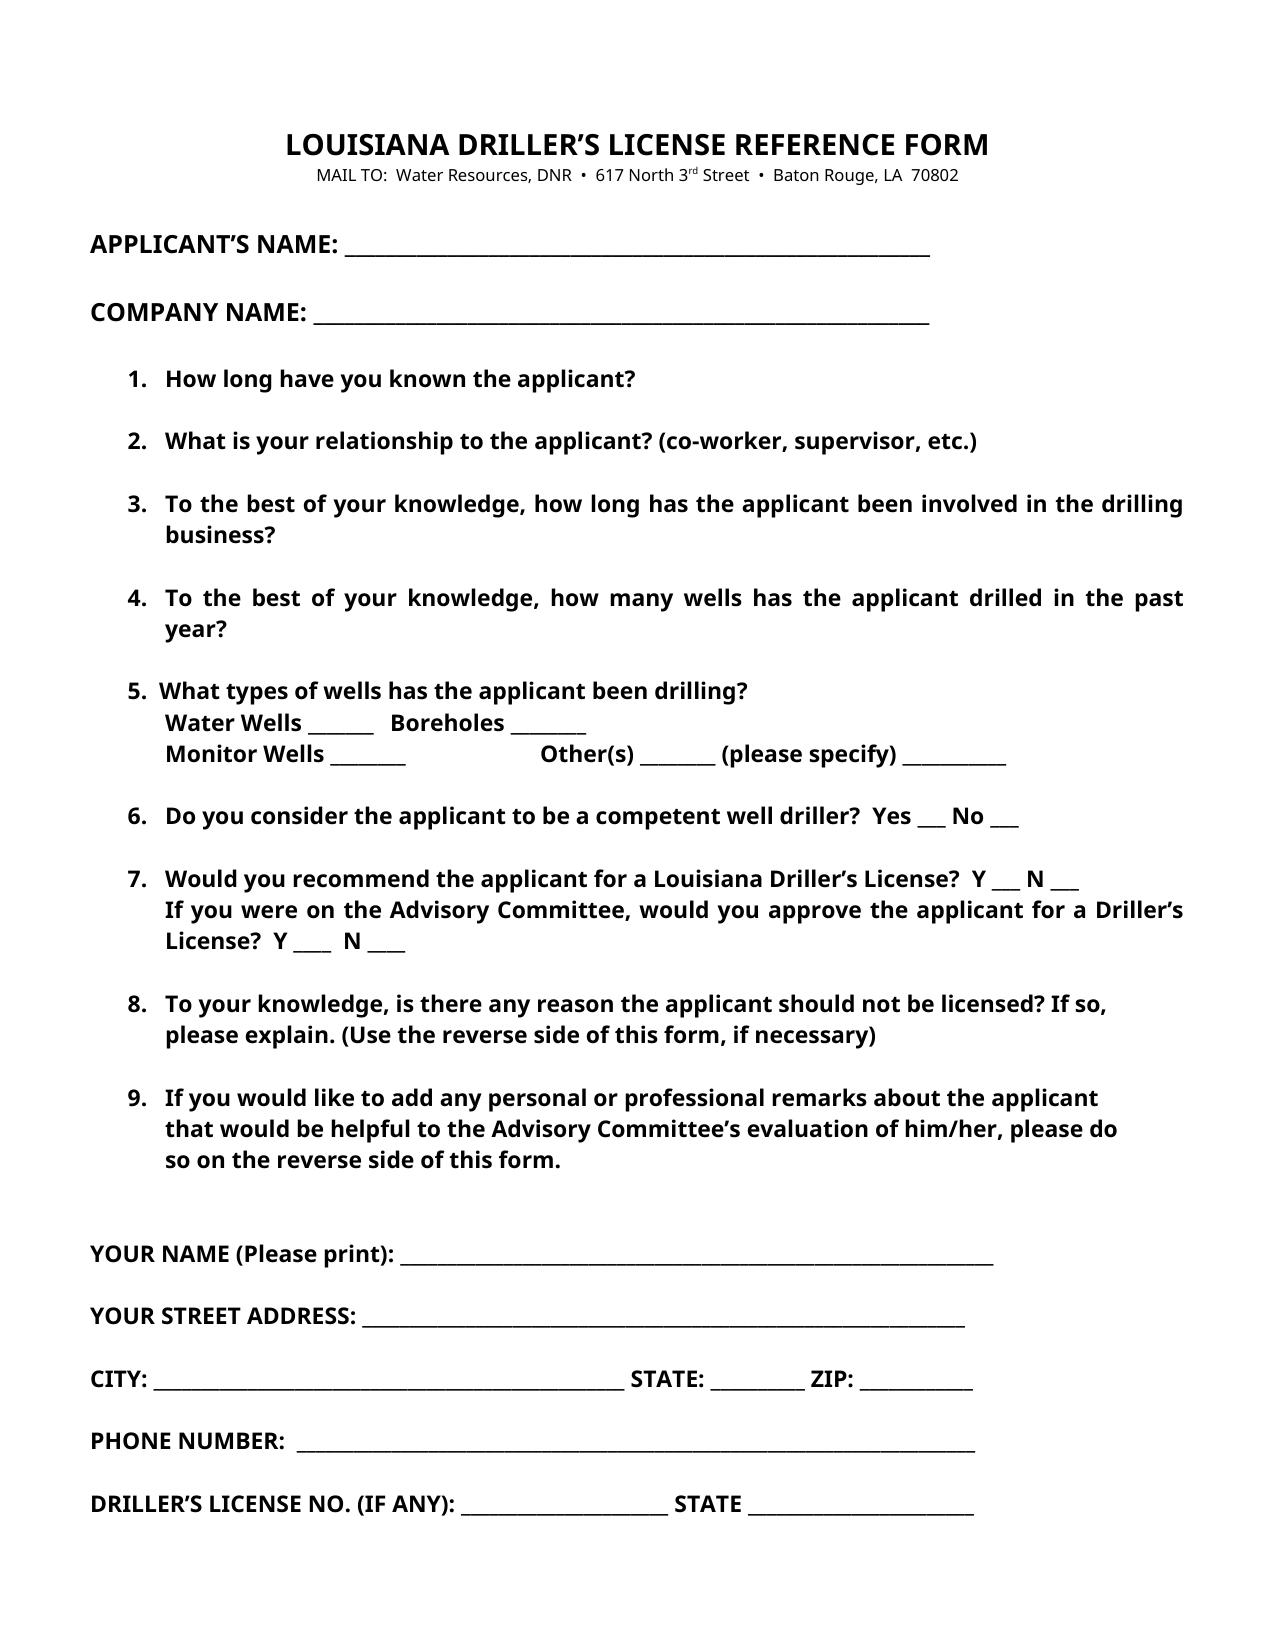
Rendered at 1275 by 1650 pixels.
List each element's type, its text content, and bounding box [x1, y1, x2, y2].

text 6. Do you consider the applicant to be a competent well driller? Yes ___ No ___ [127, 800, 1185, 831]
text 8. To your knowledge, is there any reason the applicant should not be licensed? If so, [127, 988, 1185, 1019]
text so on the reverse side of this form. [127, 1144, 1185, 1175]
text 2. What is your relationship to the applicant? (co-worker, supervisor, etc.) [90, 425, 1185, 456]
text 9. If you would like to add any personal or professional remarks about the applicant [127, 1081, 1185, 1113]
text DRILLER’S LICENSE NO. (IF ANY): ________________________ [90, 1488, 1185, 1519]
text If you were on the Advisory Committee, would you approve the applicant for a Driller’s License? Y ____ N ____ [165, 894, 1185, 956]
text COMPANY NAME: ____________________________________________________________ [90, 294, 1185, 329]
text that would be helpful to the Advisory Committee’s evaluation of him/her, please do [127, 1113, 1185, 1144]
text DRILLER’S LICENSE REFERENCE FORM [90, 124, 1185, 164]
text 7. Would you recommend the applicant for a Driller’s License? Y ___ N ___ [127, 863, 1185, 894]
text CITY: : __________ ZIP: ____________ [90, 1363, 1185, 1394]
text 1. How long have you known the applicant? [90, 363, 1185, 394]
text APPLICANT’S NAME: _________________________________________________________ [90, 226, 1185, 261]
text Monitor Wells ________ Other(s) ________ (please specify) ___________ [127, 738, 1185, 769]
text YOUR NAME (Please print): _______________________________________________________________ [90, 1238, 1185, 1269]
text 3. To the best of your knowledge, how long has the applicant been involved in the drilling business? [127, 488, 1185, 550]
text MAIL TO: Water Resources, DNR • 617 North 3rd Street • Baton Rouge, LA 70802 [90, 164, 1185, 187]
text 4. To the best of your knowledge, how many wells has the applicant drilled in the past year? [127, 581, 1185, 644]
text please explain. (Use the reverse side of this form, if necessary) [165, 1019, 1185, 1050]
text PHONE NUMBER: ________________________________________________________________________ [90, 1425, 1185, 1456]
text 5. What types of wells has the applicant been drilling? [127, 675, 1185, 706]
text Water Wells _______ Boreholes ________ [127, 706, 1185, 738]
text YOUR STREET ADDRESS: ________________________________________________________________ [90, 1300, 1185, 1331]
